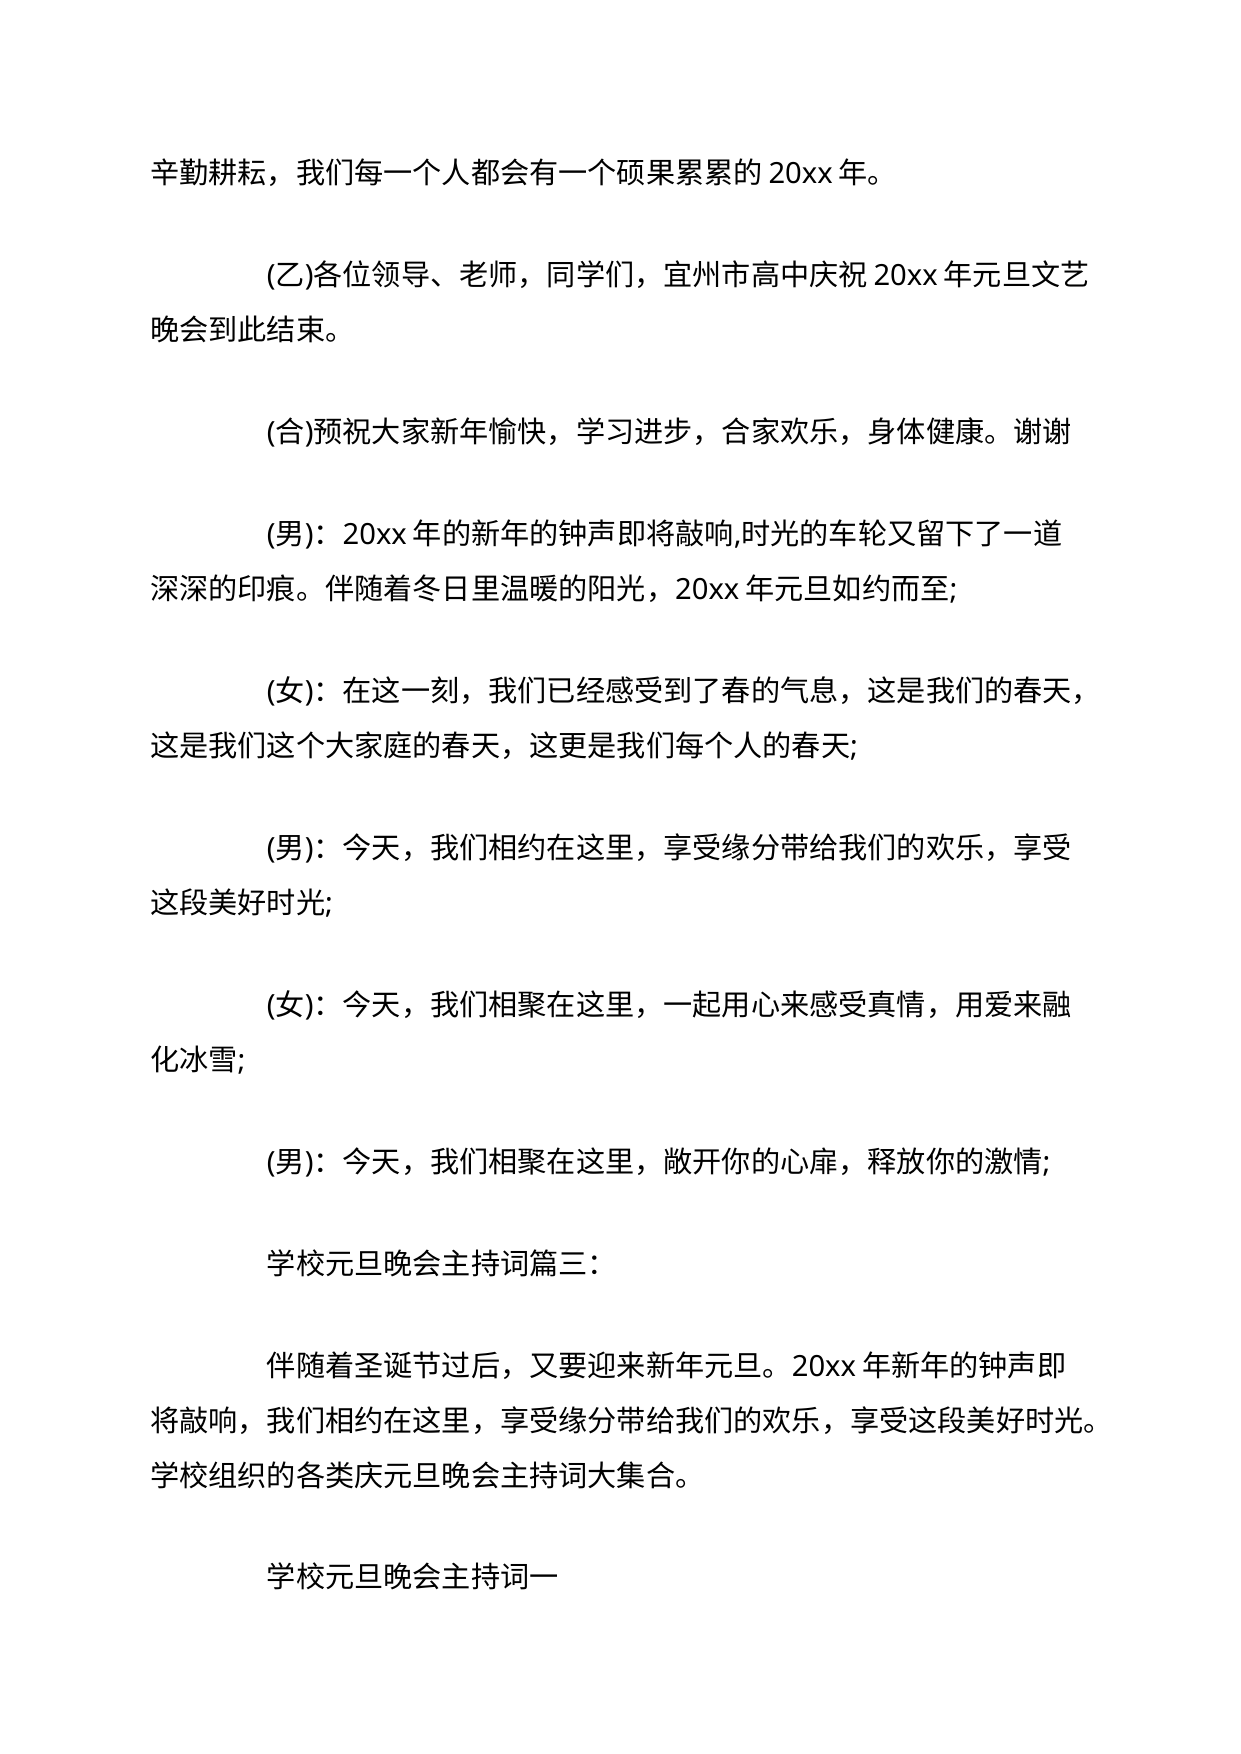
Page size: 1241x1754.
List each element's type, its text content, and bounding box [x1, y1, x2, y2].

text (男)：今天，我们相聚在这里，敞开你的心扉，释放你的激情; [150, 1139, 1090, 1181]
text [150, 150, 1090, 192]
text 学校元旦晚会主持词一 [150, 1554, 1090, 1596]
text (男)：今天，我们相约在这里，享受缘分带给我们的欢乐，享受这段美好时光; [150, 825, 1090, 922]
text (合)预祝大家新年愉快，学习进步，合家欢乐，身体健康。谢谢 [150, 409, 1090, 451]
text (女)：今天，我们相聚在这里，一起用心来感受真情，用爱来融化冰雪; [150, 982, 1090, 1079]
text (男)：20xx年的新年的钟声即将敲响,时光的车轮又留下了一道深深的印痕。伴随着冬日里温暖的阳光，20xx年元旦如约而至; [150, 511, 1090, 608]
text 学校元旦晚会主持词篇三： [150, 1241, 1090, 1283]
text 伴随着圣诞节过后，又要迎来新年元旦。20xx年新年的钟声即将敲响，我们相约在这里，享受缘分带给我们的欢乐，享受这段美好时光。学校组织的各类庆元旦晚会主持词大集合。 [150, 1342, 1090, 1494]
text (女)：在这一刻，我们已经感受到了春的气息，这是我们的春天，这是我们这个大家庭的春天，这更是我们每个人的春天; [150, 668, 1090, 765]
text (乙)各位领导、老师，同学们，宜州市高中庆祝20xx年元旦文艺晚会到此结束。 [150, 252, 1090, 349]
